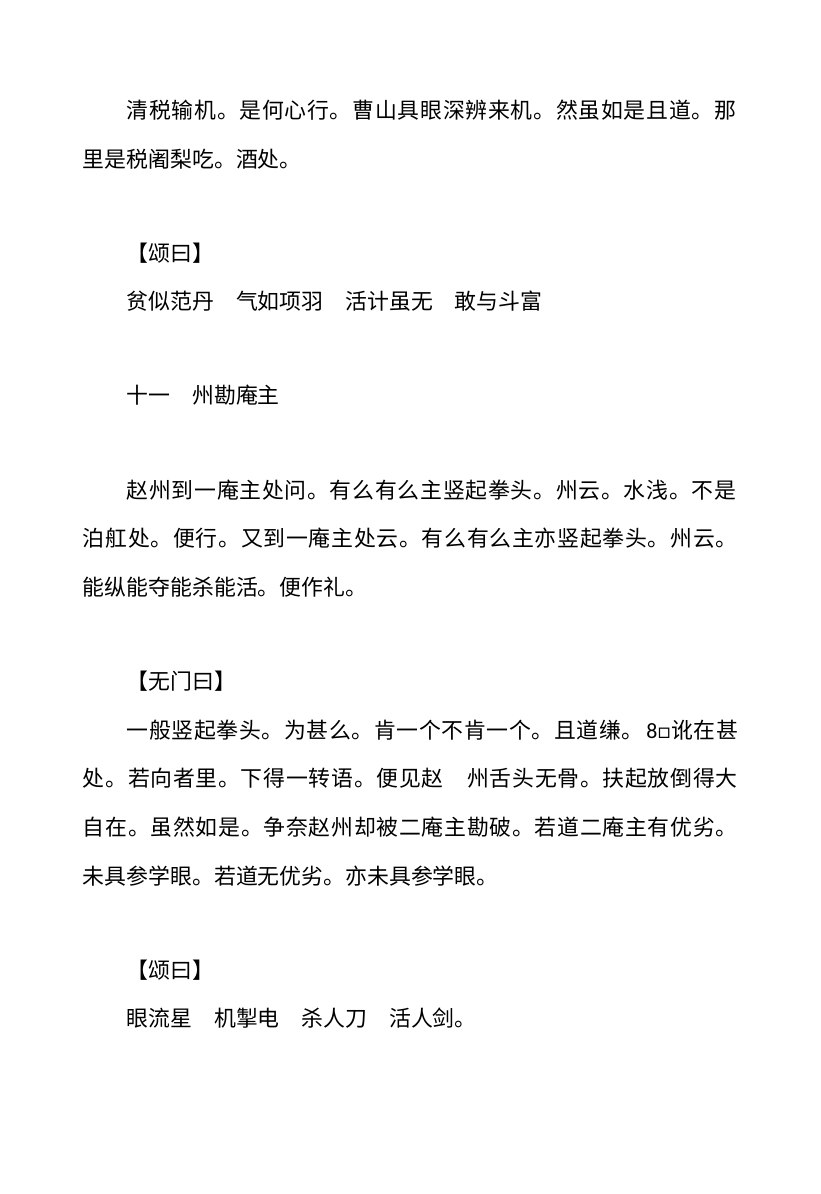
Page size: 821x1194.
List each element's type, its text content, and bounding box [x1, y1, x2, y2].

text 赵州到一庵主处问。有么有么主竖起拳头。州云。水浅。不是泊舡处。便行。又到一庵主处云。有么有么主亦竖起拳头。州云。能纵能夺能杀能活。便作礼。 [83, 472, 738, 602]
text 贫似范丹 气如项羽 活计虽无 敢与斗富 [83, 284, 738, 316]
text 清税输机。是何心行。曹山具眼深辨来机。然虽如是且道。那里是税阇梨吃。酒处。 [83, 93, 738, 174]
text 【颂曰】 [83, 236, 738, 268]
text 眼流星 机掣电 杀人刀 活人剑。 [83, 1001, 738, 1033]
text 一般竖起拳头。为甚么。肯一个不肯一个。且道缣。8□讹在甚处。若向者里。下得一转语。便见赵 州舌头无骨。扶起放倒得大自在。虽然如是。争奈赵州却被二庵主勘破。若道二庵主有优劣。未具参学眼。若道无优劣。亦未具参学眼。 [83, 712, 738, 891]
text 【无门曰】 [83, 664, 738, 696]
text 十一 州勘庵主 [83, 378, 738, 411]
text 【颂曰】 [83, 953, 738, 985]
